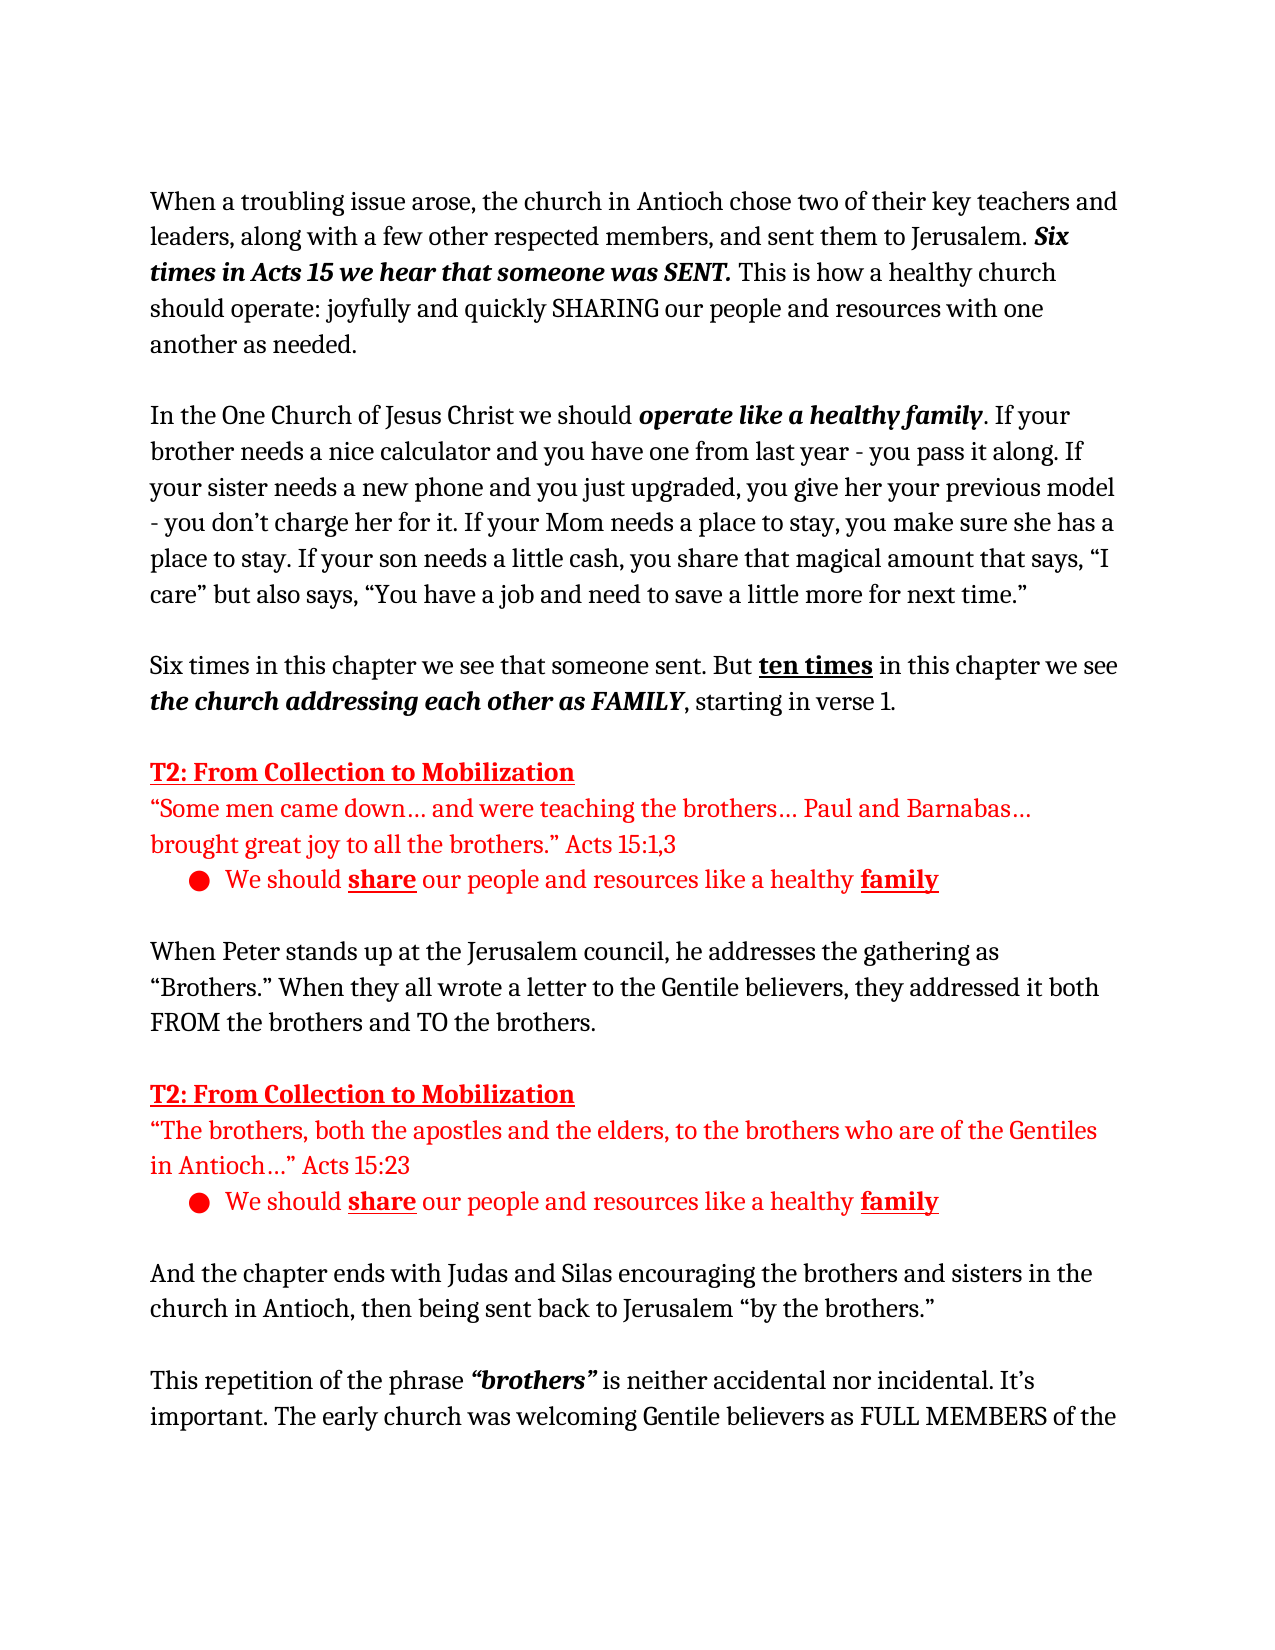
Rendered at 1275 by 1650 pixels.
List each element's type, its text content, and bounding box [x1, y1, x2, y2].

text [150, 1365, 1125, 1432]
text Six times in this chapter we see that someone sent. But ten times in this chapter we see the church addressing each other as FAMILY, starting in verse 1. [150, 650, 1125, 717]
list We should share our people and resources like a healthy family [187, 1186, 1125, 1217]
text When Peter stands up at the Jerusalem council, he addresses the gathering as “Brothers.” When they all wrote a letter to the Gentile believers, they addressed it both FROM the brothers and TO the brothers. [150, 936, 1125, 1039]
text When a troubling issue arose, the church in Antioch chose two of their key teachers and leaders, along with a few other respected members, and sent them to Jerusalem. Six times in Acts 15 we hear that someone was SENT. This is how a healthy church should operate: joyfully and quickly SHARING our people and resources with one another as needed. [150, 186, 1125, 360]
list We should share our people and resources like a healthy family [187, 864, 1125, 896]
text In the One Church of Jesus Christ we should operate like a healthy family. If your brother needs a nice calculator and you have one from last year - you pass it along. If your sister needs a new phone and you just upgraded, you give her your previous model - you don’t charge her for it. If your Mom needs a place to stay, you make sure she has a place to stay. If your son needs a little cash, you share that magical amount that says, “I care” but also says, “You have a job and need to save a little more for next time.” [150, 400, 1125, 610]
text “Some men came down… and were teaching the brothers… Paul and Barnabas… brought great joy to all the brothers.” Acts 15:1,3 [150, 793, 1125, 860]
text “The brothers, both the apostles and the elders, to the brothers who are of the Gentiles in Antioch…” Acts 15:23 [150, 1115, 1125, 1182]
text T2: From Collection to Mobilization [150, 1079, 1125, 1110]
text And the chapter ends with Judas and Silas encouraging the brothers and sisters in the church in Antioch, then being sent back to Jerusalem “by the brothers.” [150, 1258, 1125, 1324]
text T2: From Collection to Mobilization [150, 757, 1125, 788]
